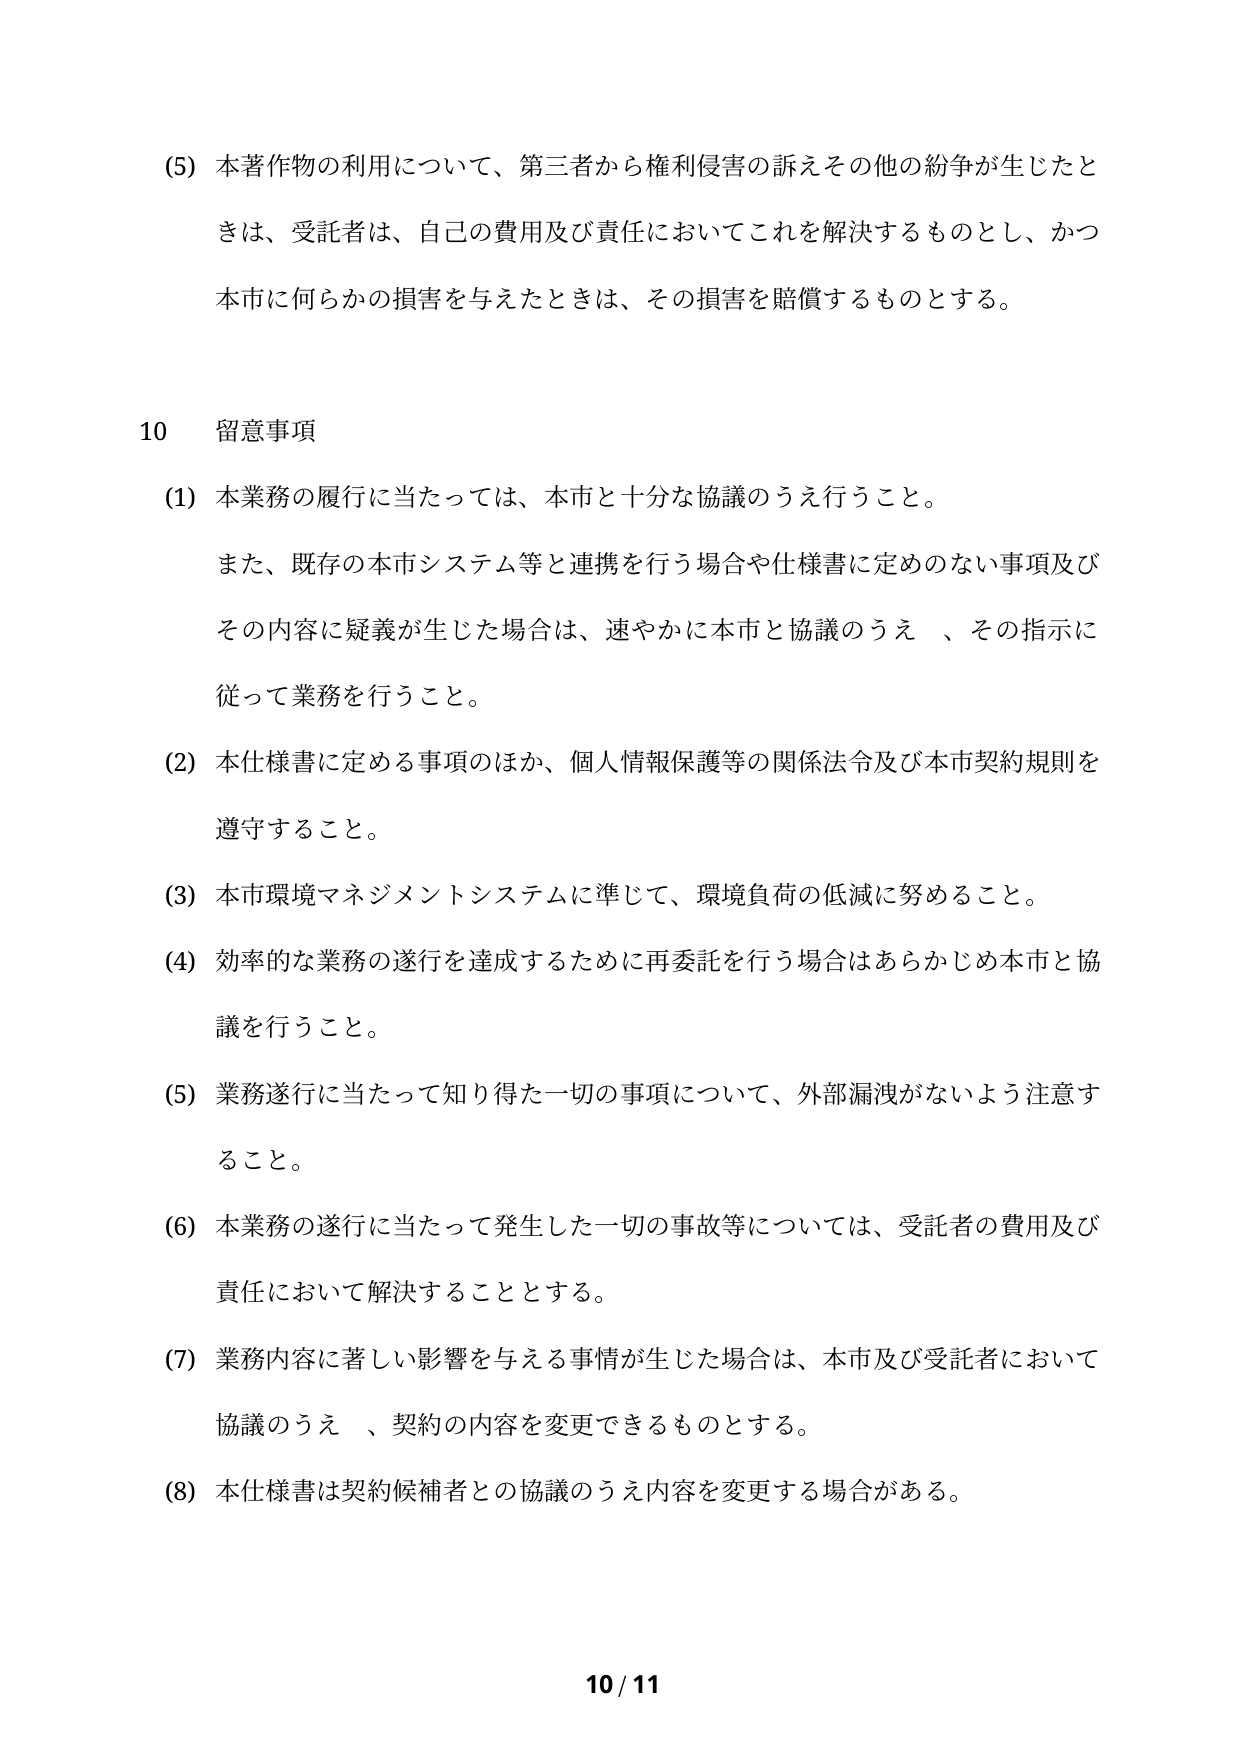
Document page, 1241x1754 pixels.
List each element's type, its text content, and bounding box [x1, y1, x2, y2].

text (3) 本市環境マネジメントシステムに準じて、環境負荷の低減に努めること。 [139, 860, 1101, 927]
text 10 留意事項 [139, 397, 1101, 463]
text (6) 本業務の遂行に当たって発生した一切の事故等については、受託者の費用及び責任において解決することとする。 [139, 1192, 1101, 1324]
text (4) 効率的な業務の遂行を達成するために再委託を行う場合はあらかじめ本市と協議を行うこと。 [139, 927, 1101, 1059]
text (2) 本仕様書に定める事項のほか、個人情報保護等の関係法令及び本市契約規則を遵守すること。 [139, 728, 1101, 860]
text (7) 業務内容に著しい影響を与える事情が生じた場合は、本市及び受託者において協議のうえ、契約の内容を変更できるものとする。 [139, 1324, 1101, 1457]
text (5) 本著作物の利用について、第三者から権利侵害の訴えその他の紛争が生じたときは、受託者は、自己の費用及び責任においてこれを解決するものとし、かつ本市に何らかの損害を与えたときは、その損害を賠償するものとする。 [139, 132, 1101, 330]
text (8) 本仕様書は契約候補者との協議のうえ内容を変更する場合がある。 [139, 1457, 1101, 1523]
text (1) 本業務の履行に当たっては、本市と十分な協議のうえ行うこと。 [139, 463, 1101, 529]
text また、既存の本市システム等と連携を行う場合や仕様書に定めのない事項及びその内容に疑義が生じた場合は、速やかに本市と協議のうえ、その指示に従って業務を行うこと。 [139, 529, 1101, 728]
text (5) 業務遂行に当たって知り得た一切の事項について、外部漏洩がないよう注意すること。 [139, 1059, 1101, 1192]
